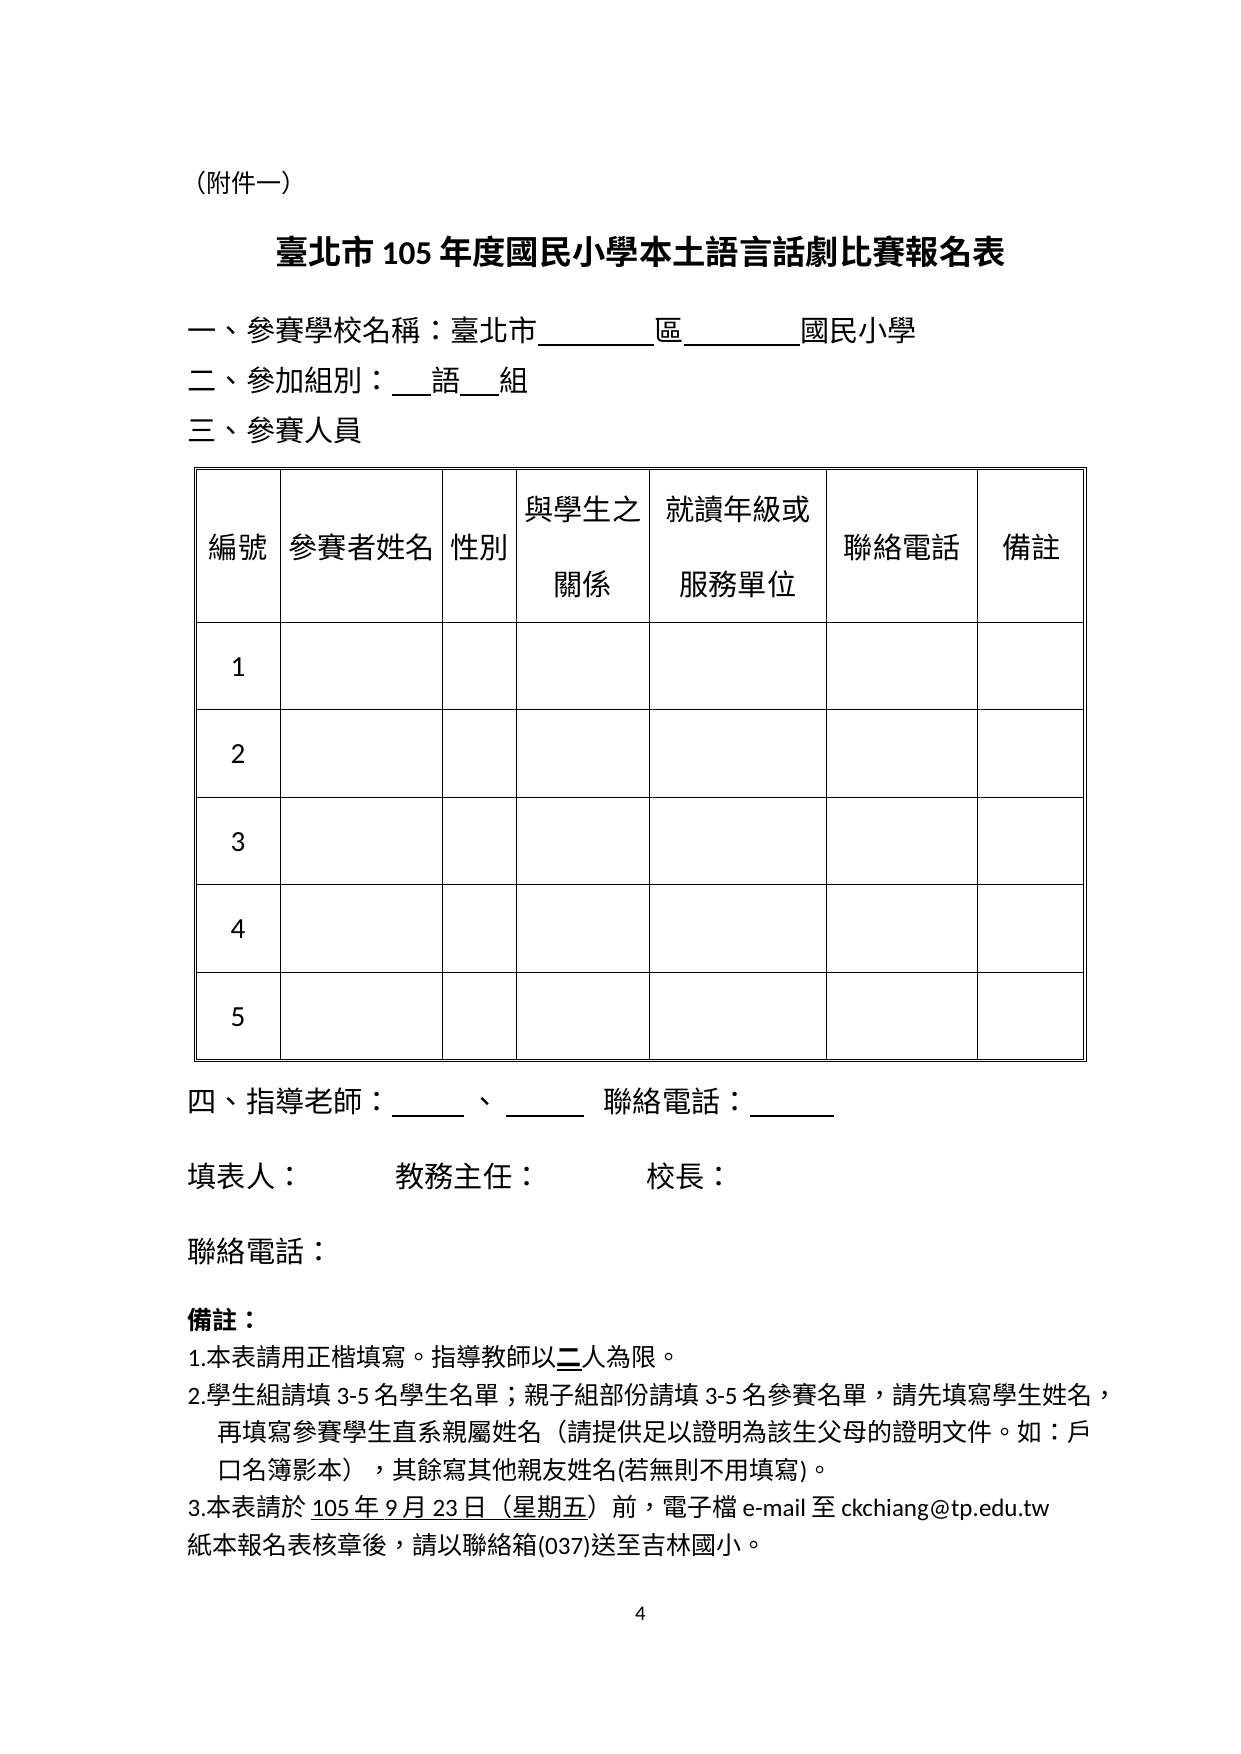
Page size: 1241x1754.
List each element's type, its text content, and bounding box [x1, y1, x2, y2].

text 2.學生組請填3-5名學生名單；親子組部份請填3-5名參賽名單，請先填寫學生姓名，再填寫參賽學生直系親屬姓名（請提供足以證明為該生父母的證明文件。如：戶口名簿影本），其餘寫其他親友姓名(若無則不用填寫)。 [187, 1375, 1093, 1487]
table_cell [827, 798, 977, 884]
table_cell [443, 885, 516, 972]
table_cell [281, 885, 442, 972]
table_cell 2 [197, 710, 280, 797]
table_cell [443, 973, 516, 1059]
table_cell [517, 885, 649, 972]
text 填表人： 教務主任： 校長： [187, 1137, 1093, 1212]
table_cell [650, 798, 826, 884]
table_cell 4 [197, 885, 280, 972]
table_cell [517, 710, 649, 797]
table_cell [978, 710, 1083, 797]
text 1.本表請用正楷填寫。指導教師以二人為限。 [187, 1337, 1093, 1375]
table_cell [443, 798, 516, 884]
table_cell 3 [197, 798, 280, 884]
text 四、指導老師： 、 聯絡電話： [187, 1062, 1093, 1137]
text 一、參賽學校名稱：臺北市 區 國民小學 [187, 317, 1093, 348]
table_cell [517, 623, 649, 709]
text 聯絡電話： [187, 1212, 1093, 1287]
table_cell [517, 973, 649, 1059]
table_cell [443, 623, 516, 709]
text 臺北市105年度國民小學本土語言話劇比賽報名表 [187, 212, 1093, 287]
table_cell [978, 623, 1083, 709]
table_cell [443, 710, 516, 797]
table_cell [827, 973, 977, 1059]
table_cell [827, 885, 977, 972]
text 備註： [187, 1300, 1093, 1337]
table_cell [281, 973, 442, 1059]
table_cell [281, 623, 442, 709]
text 紙本報名表核章後，請以聯絡箱(037)送至吉林國小。 [187, 1525, 1093, 1562]
table_cell [650, 623, 826, 709]
table_cell [827, 623, 977, 709]
text 3.本表請於105年9月23日（星期五）前，電子檔e-mail至ckchiang@tp.edu.tw [187, 1487, 1093, 1525]
table_cell [650, 710, 826, 797]
table_cell [978, 798, 1083, 884]
table_cell [978, 973, 1083, 1059]
table_cell 5 [197, 973, 280, 1059]
table_header 備註 [978, 470, 1083, 622]
table_cell 1 [197, 623, 280, 709]
table_header 聯絡電話 [827, 470, 977, 622]
table_header 就讀年級或服務單位 [650, 470, 826, 622]
table_cell [978, 885, 1083, 972]
table_cell [281, 710, 442, 797]
text 三、參賽人員 [187, 417, 1093, 448]
table_header 性別 [443, 470, 516, 622]
table_cell [517, 798, 649, 884]
table_header 與學生之關係 [517, 470, 649, 622]
text 拾柒、本計畫經核定後實施，修正亦同。（附件一） [181, 162, 1093, 200]
table_cell [281, 798, 442, 884]
table_cell [650, 885, 826, 972]
table_header 編號 [197, 470, 280, 622]
table_cell [650, 973, 826, 1059]
text 二、參加組別： 語 組 [187, 367, 1093, 398]
table_cell [827, 710, 977, 797]
table_header 參賽者姓名 [281, 470, 442, 622]
